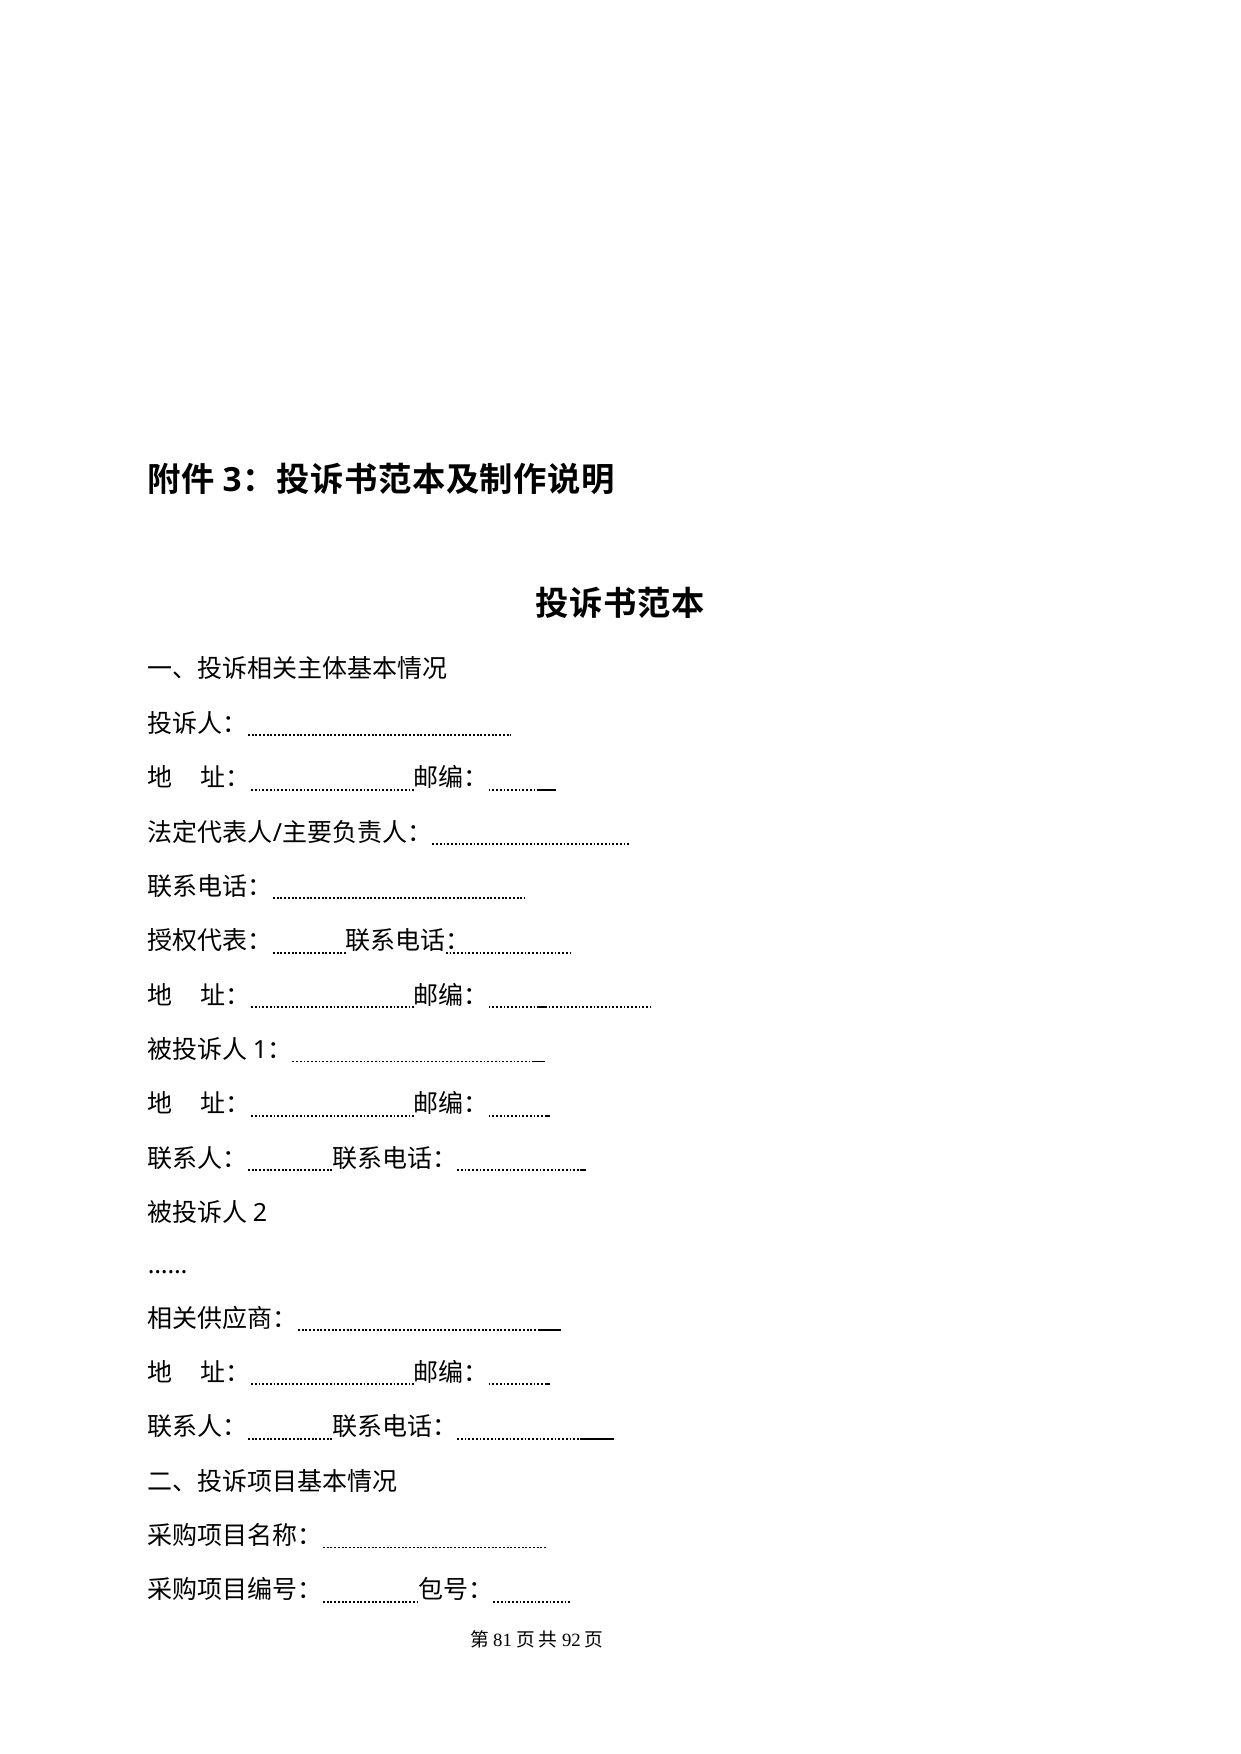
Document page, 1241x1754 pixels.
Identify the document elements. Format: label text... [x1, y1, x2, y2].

text 地 址： 邮编： [148, 1084, 1092, 1120]
text 授权代表： 联系电话： [148, 921, 1092, 957]
text 地 址： 邮编： [148, 975, 1092, 1011]
text 采购项目编号： 包号： [148, 1570, 1092, 1606]
text 相关供应商： [148, 1298, 1092, 1334]
text 联系人： 联系电话： [148, 1138, 1092, 1174]
text 联系人： 联系电话： [148, 1407, 1092, 1443]
text 一、投诉相关主体基本情况 [148, 649, 1092, 685]
text 法定代表人/主要负责人： [148, 812, 1092, 848]
text 投诉书范本 [148, 577, 1092, 625]
text 联系电话： [148, 866, 1092, 903]
text 投诉人： [148, 703, 1092, 739]
text 地 址： 邮编： [148, 758, 1092, 794]
text 被投诉人1： [148, 1029, 1092, 1066]
text 被投诉人2 [148, 1193, 1092, 1229]
text 采购项目名称： [148, 1516, 1092, 1552]
text 地 址： 邮编： [148, 1352, 1092, 1389]
text 附件3：投诉书范本及制作说明 [148, 453, 1092, 501]
text …… [148, 1247, 1092, 1281]
text 二、投诉项目基本情况 [148, 1461, 1092, 1497]
